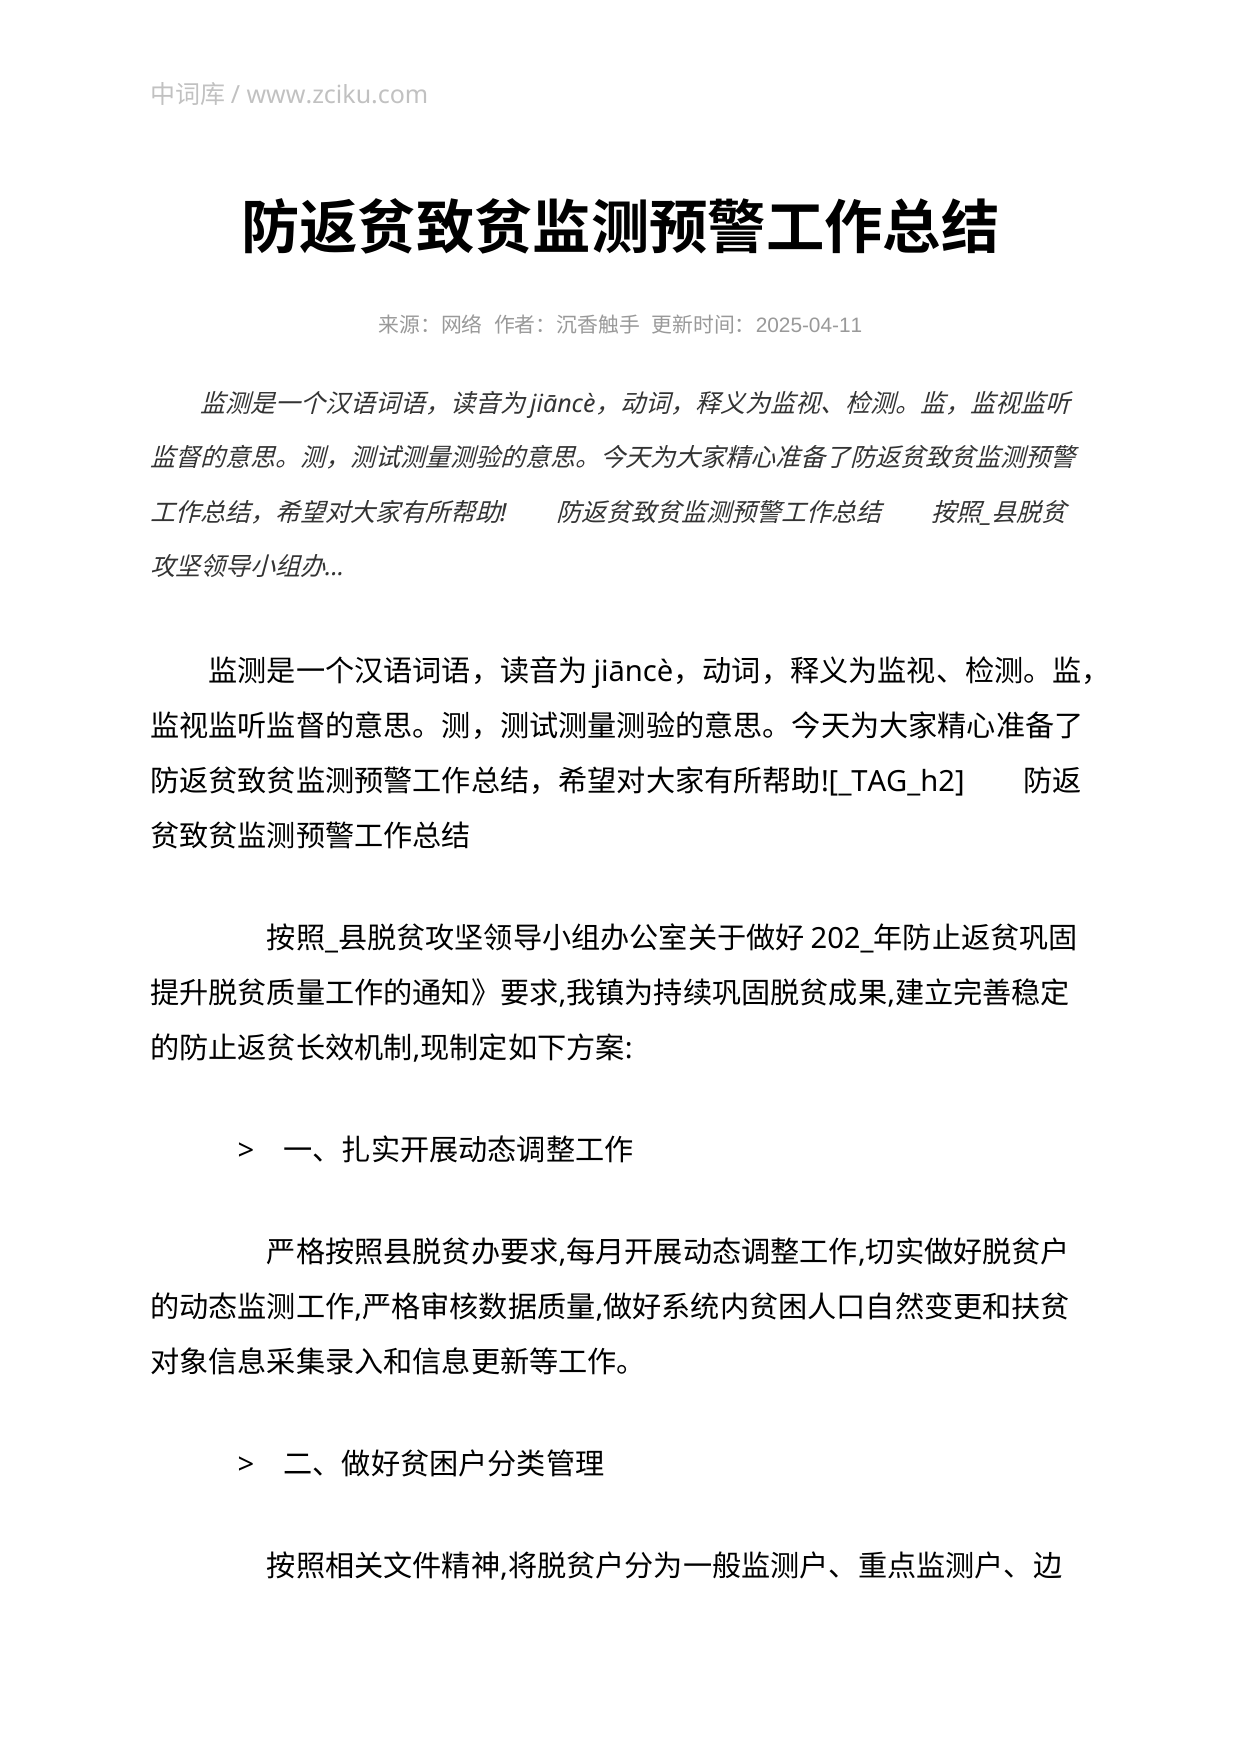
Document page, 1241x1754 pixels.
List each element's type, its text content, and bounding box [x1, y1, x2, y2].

text 监测是一个汉语词语，读音为jiāncè，动词，释义为监视、检测。监，监视监听监督的意思。测，测试测量测验的意思。今天为大家精心准备了防返贫致贫监测预警工作总结，希望对大家有所帮助! 防返贫致贫监测预警工作总结 按照_县脱贫攻坚领导小组办... [150, 383, 1090, 583]
text > 一、扎实开展动态调整工作 [150, 1126, 1090, 1169]
subtitle 防返贫致贫监测预警工作总结 [150, 181, 1090, 266]
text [150, 1542, 1090, 1584]
text 监测是一个汉语词语，读音为jiāncè，动词，释义为监视、检测。监，监视监听监督的意思。测，测试测量测验的意思。今天为大家精心准备了防返贫致贫监测预警工作总结，希望对大家有所帮助![_TAG_h2] 防返贫致贫监测预警工作总结 [150, 648, 1090, 855]
text 严格按照县脱贫办要求,每月开展动态调整工作,切实做好脱贫户的动态监测工作,严格审核数据质量,做好系统内贫困人口自然变更和扶贫对象信息采集录入和信息更新等工作。 [150, 1228, 1090, 1381]
text 按照_县脱贫攻坚领导小组办公室关于做好202_年防止返贫巩固提升脱贫质量工作的通知》要求,我镇为持续巩固脱贫成果,建立完善稳定的防止返贫长效机制,现制定如下方案: [150, 914, 1090, 1067]
text > 二、做好贫困户分类管理 [150, 1440, 1090, 1483]
text 来源：网络 作者：沉香触手 更新时间：2025-04-11 [150, 313, 1090, 337]
